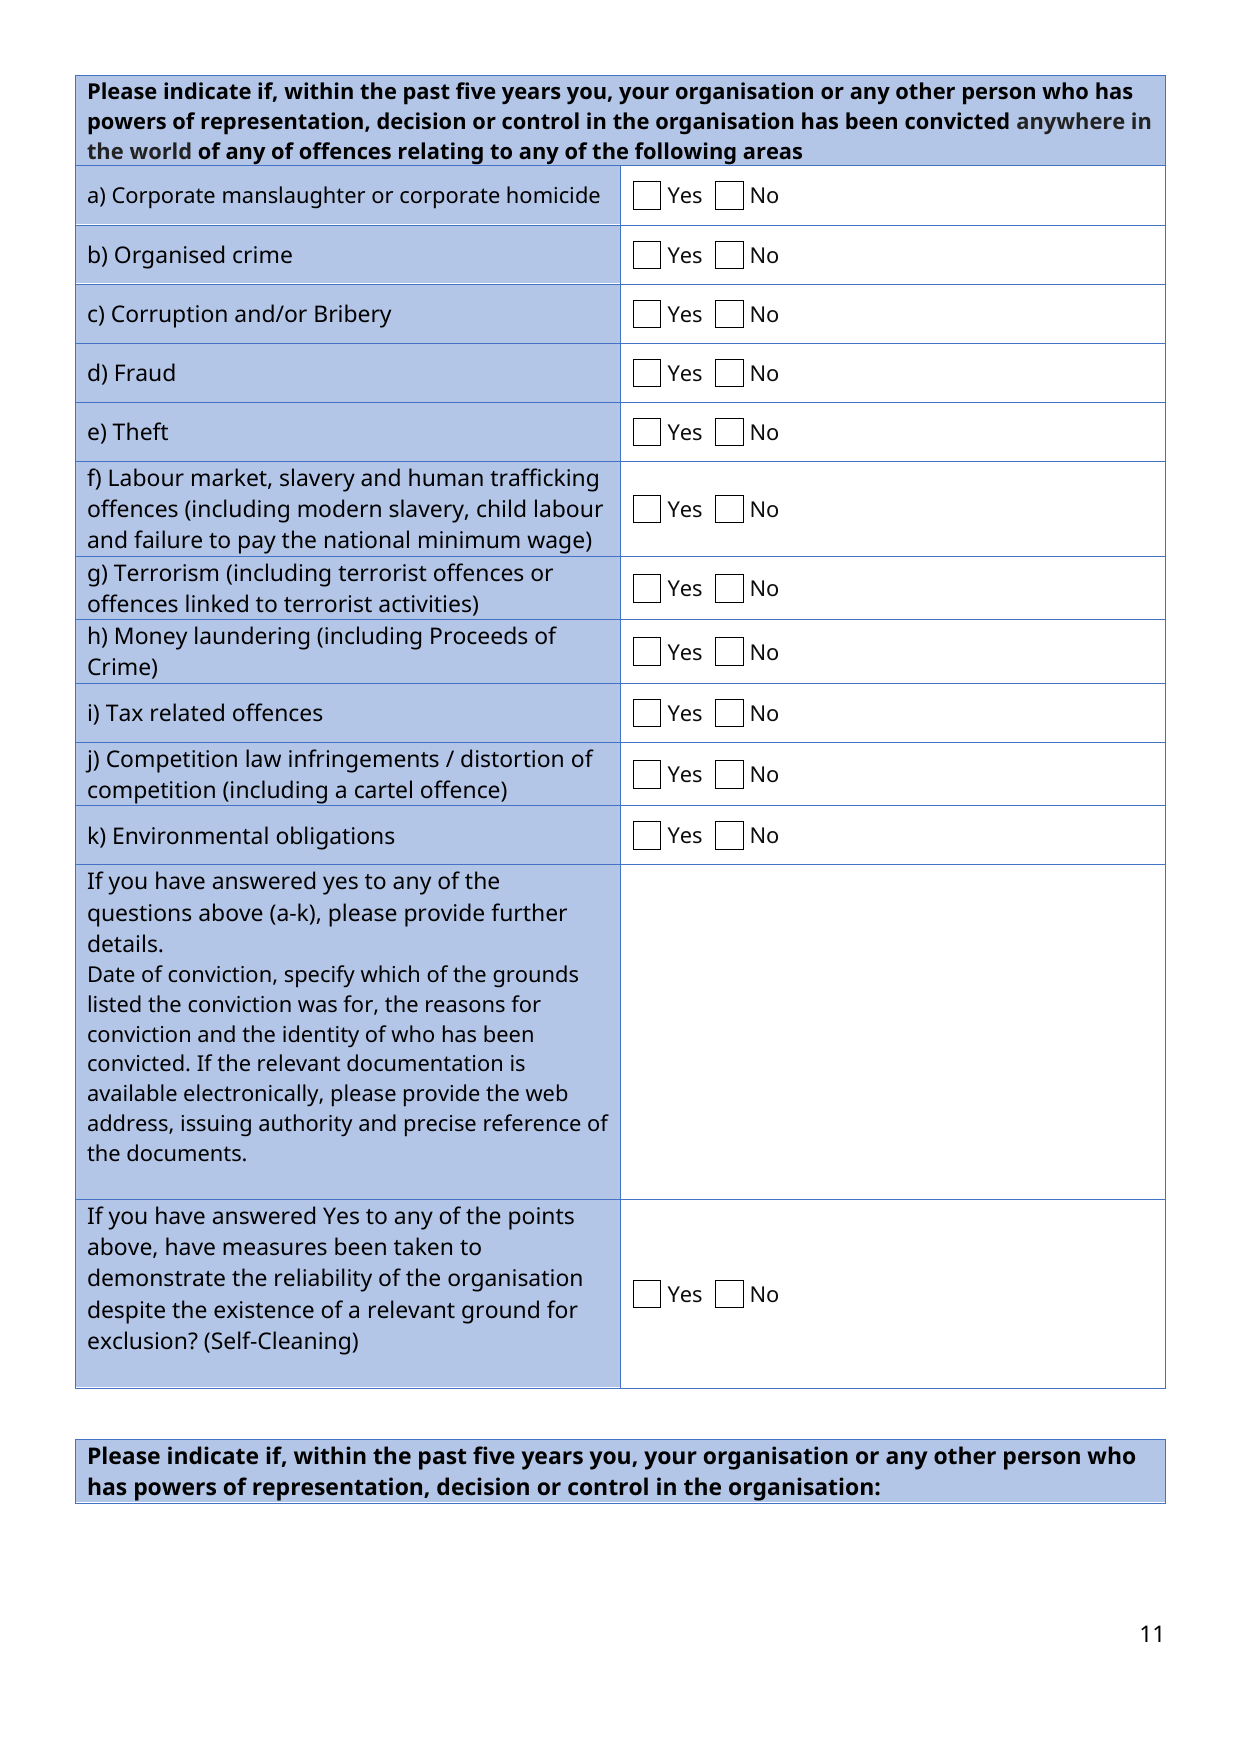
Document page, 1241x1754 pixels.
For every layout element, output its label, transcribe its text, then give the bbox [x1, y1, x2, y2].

table_cell Yes No [621, 557, 1165, 619]
table_cell a) Corporate manslaughter or corporate homicide [76, 166, 620, 224]
table_cell Yes No [621, 166, 1165, 224]
table_cell i) Tax related offences [76, 684, 620, 742]
table_cell k) Environmental obligations [76, 806, 620, 864]
table_cell Yes No [621, 403, 1165, 461]
table_header Please indicate if, within the past five years you, your organisation or any other person who has powers of representation, decision or control in the organisation has been convicted anywhere in the world of any of offences relating to any of the following areas [76, 76, 1165, 165]
table_cell h) Money laundering (including Proceeds of Crime) [76, 620, 620, 683]
table_cell Yes No [621, 684, 1165, 742]
table_cell b) Organised crime [76, 226, 620, 283]
table_cell Yes No [621, 1200, 1165, 1387]
table_cell d) Fraud [76, 344, 620, 402]
table_cell j) Competition law infringements / distortion of competition (including a cartel offence) [76, 743, 620, 805]
table_cell f) Labour market, slavery and human trafficking offences (including modern slavery, child labour and failure to pay the national minimum wage) [76, 462, 620, 556]
table_header Please indicate if, within the past five years you, your organisation or any other person who has powers of representation, decision or control in the organisation: [76, 1440, 1165, 1502]
table_cell e) Theft [76, 403, 620, 461]
table_cell Yes No [621, 344, 1165, 402]
table_cell Yes No [621, 743, 1165, 805]
table_cell Yes No [621, 620, 1165, 683]
table_cell If you have answered Yes to any of the points above, have measures been taken to demonstrate the reliability of the organisation despite the existence of a relevant ground for exclusion? (Self-Cleaning) [76, 1200, 620, 1387]
table_cell Yes No [621, 462, 1165, 556]
table_cell g) Terrorism (including terrorist offences or offences linked to terrorist activities) [76, 557, 620, 619]
table_cell Yes No [621, 285, 1165, 343]
table_cell If you have answered yes to any of the questions above (a-k), please provide further details. Date of conviction, specify which of the grounds listed the conviction was for, the reasons for conviction and the identity of who has been convicted. If the relevant documentation is available electronically, please provide the web address, issuing authority and precise reference of the documents. [76, 865, 620, 1199]
table_cell c) Corruption and/or Bribery [76, 285, 620, 343]
table_cell Yes No [621, 226, 1165, 283]
table_cell Yes No [621, 806, 1165, 864]
table_cell [621, 865, 1165, 1199]
